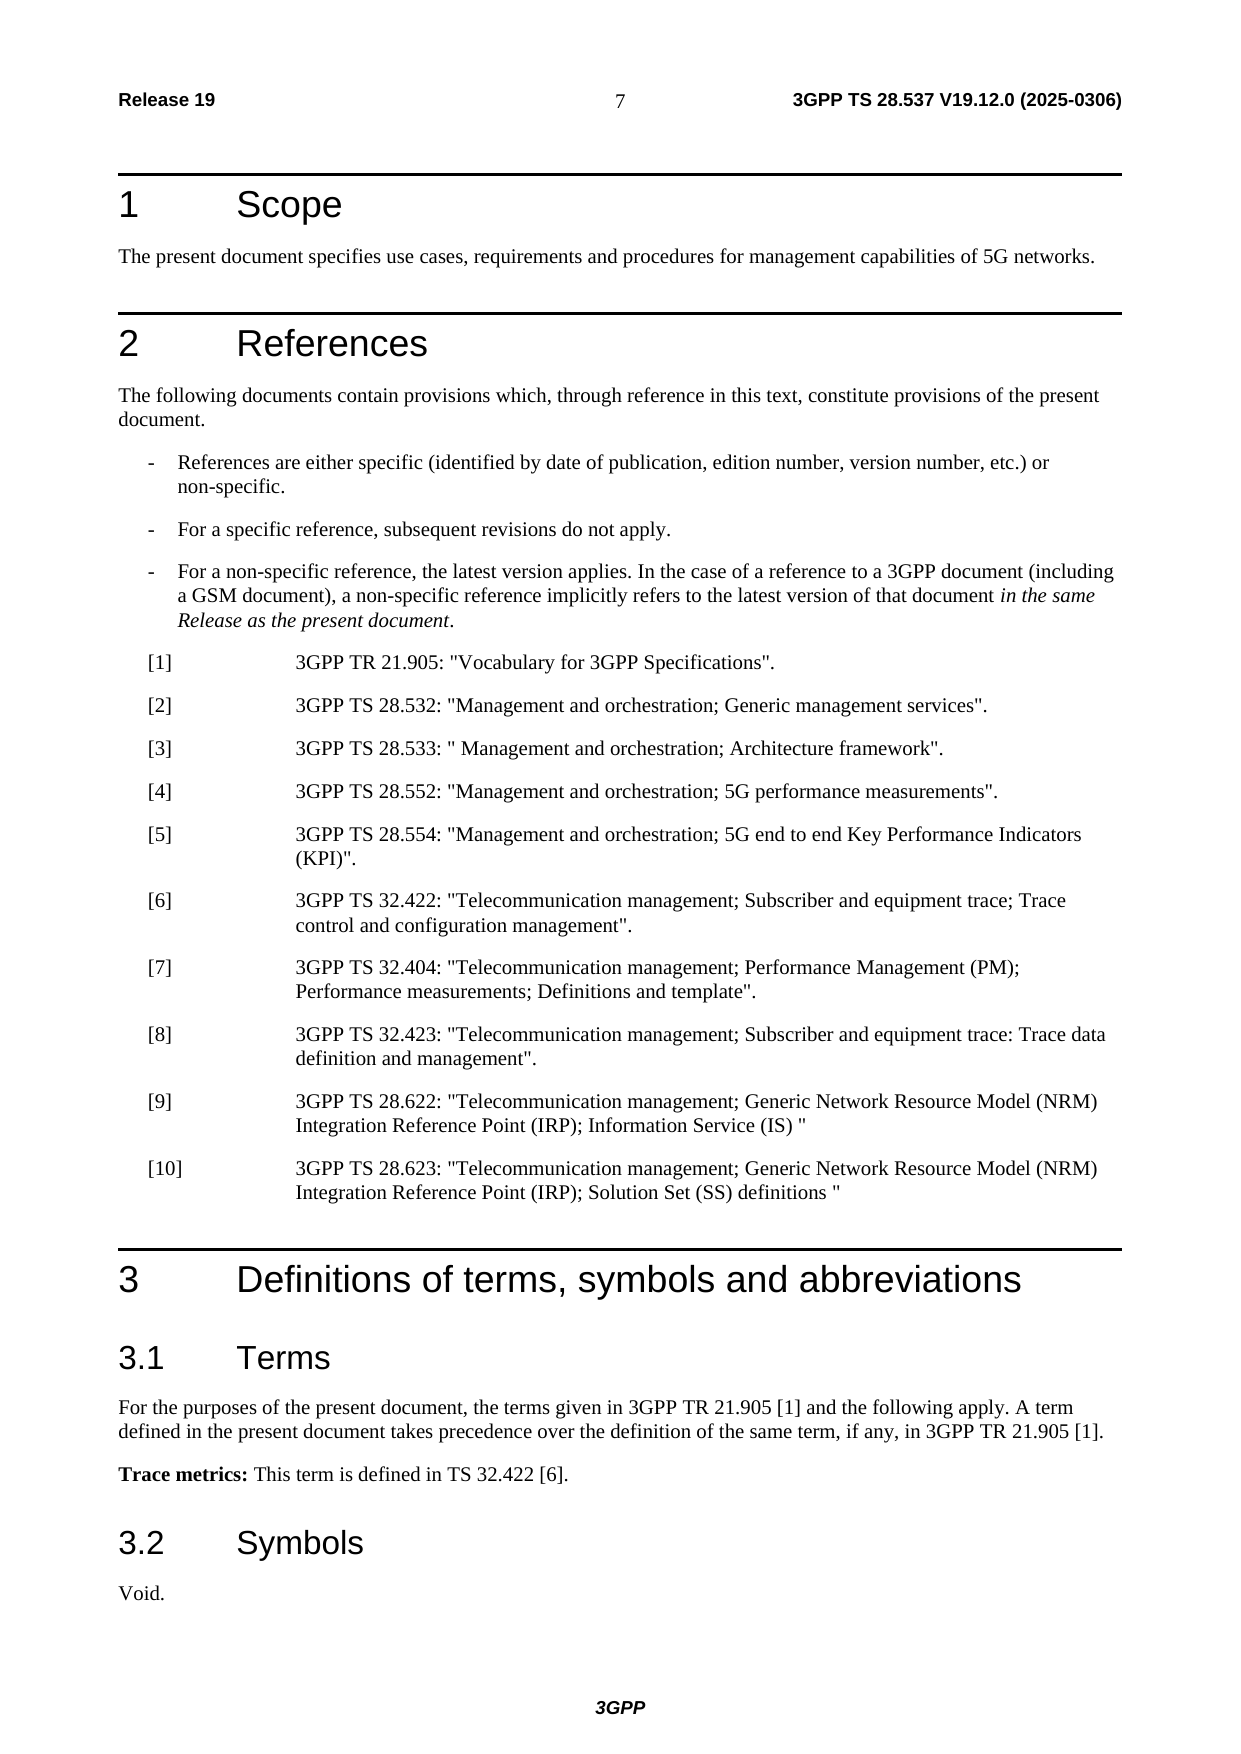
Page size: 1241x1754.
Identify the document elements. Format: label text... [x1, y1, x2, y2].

text [6] 3GPP TS 32.422: "Telecommunication management; Subscriber and equipment trace; Trace control and configuration management". [148, 888, 1122, 937]
text - For a non-specific reference, the latest version applies. In the case of a reference to a 3GPP document (including a GSM document), a non-specific reference implicitly refers to the latest version of that document in the same Release as the present document. [148, 559, 1122, 632]
subtitle 3 Definitions of terms, symbols and abbreviations [118, 1251, 1122, 1300]
text [5] 3GPP TS 28.554: "Management and orchestration; 5G end to end Key Performance Indicators (KPI)". [148, 822, 1122, 870]
text - For a specific reference, subsequent revisions do not apply. [148, 517, 1122, 541]
text [1] 3GPP TR 21.905: "Vocabulary for 3GPP Specifications". [148, 650, 1122, 674]
subtitle 3.2 Symbols [118, 1523, 1122, 1562]
subtitle 3.1 Terms [118, 1338, 1122, 1376]
text The following documents contain provisions which, through reference in this text, constitute provisions of the present document. [118, 383, 1122, 431]
text For the purposes of the present document, the terms given in 3GPP TR 21.905 [1] and the following apply. A term defined in the present document takes precedence over the definition of the same term, if any, in 3GPP TR 21.905 [1]. [118, 1395, 1122, 1443]
text [8] 3GPP TS 32.423: "Telecommunication management; Subscriber and equipment trace: Trace data definition and management". [148, 1022, 1122, 1070]
text The present document specifies use cases, requirements and procedures for management capabilities of 5G networks. [118, 244, 1122, 268]
text [7] 3GPP TS 32.404: "Telecommunication management; Performance Management (PM); Performance measurements; Definitions and template". [148, 955, 1122, 1003]
text [4] 3GPP TS 28.552: "Management and orchestration; 5G performance measurements". [148, 779, 1122, 803]
text Void. [118, 1581, 1122, 1605]
text [10] 3GPP TS 28.623: "Telecommunication management; Generic Network Resource Model (NRM) Integration Reference Point (IRP); Solution Set (SS) definitions " [148, 1156, 1122, 1204]
text [3] 3GPP TS 28.533: " Management and orchestration; Architecture framework". [148, 736, 1122, 760]
subtitle 1 Scope [118, 176, 1122, 225]
subtitle 2 References [118, 315, 1122, 364]
text - References are either specific (identified by date of publication, edition number, version number, etc.) or non-specific. [148, 450, 1122, 498]
text [2] 3GPP TS 28.532: "Management and orchestration; Generic management services". [148, 693, 1122, 717]
text [9] 3GPP TS 28.622: "Telecommunication management; Generic Network Resource Model (NRM) Integration Reference Point (IRP); Information Service (IS) " [148, 1089, 1122, 1137]
text Trace metrics: This term is defined in TS 32.422 [6]. [118, 1462, 1122, 1486]
